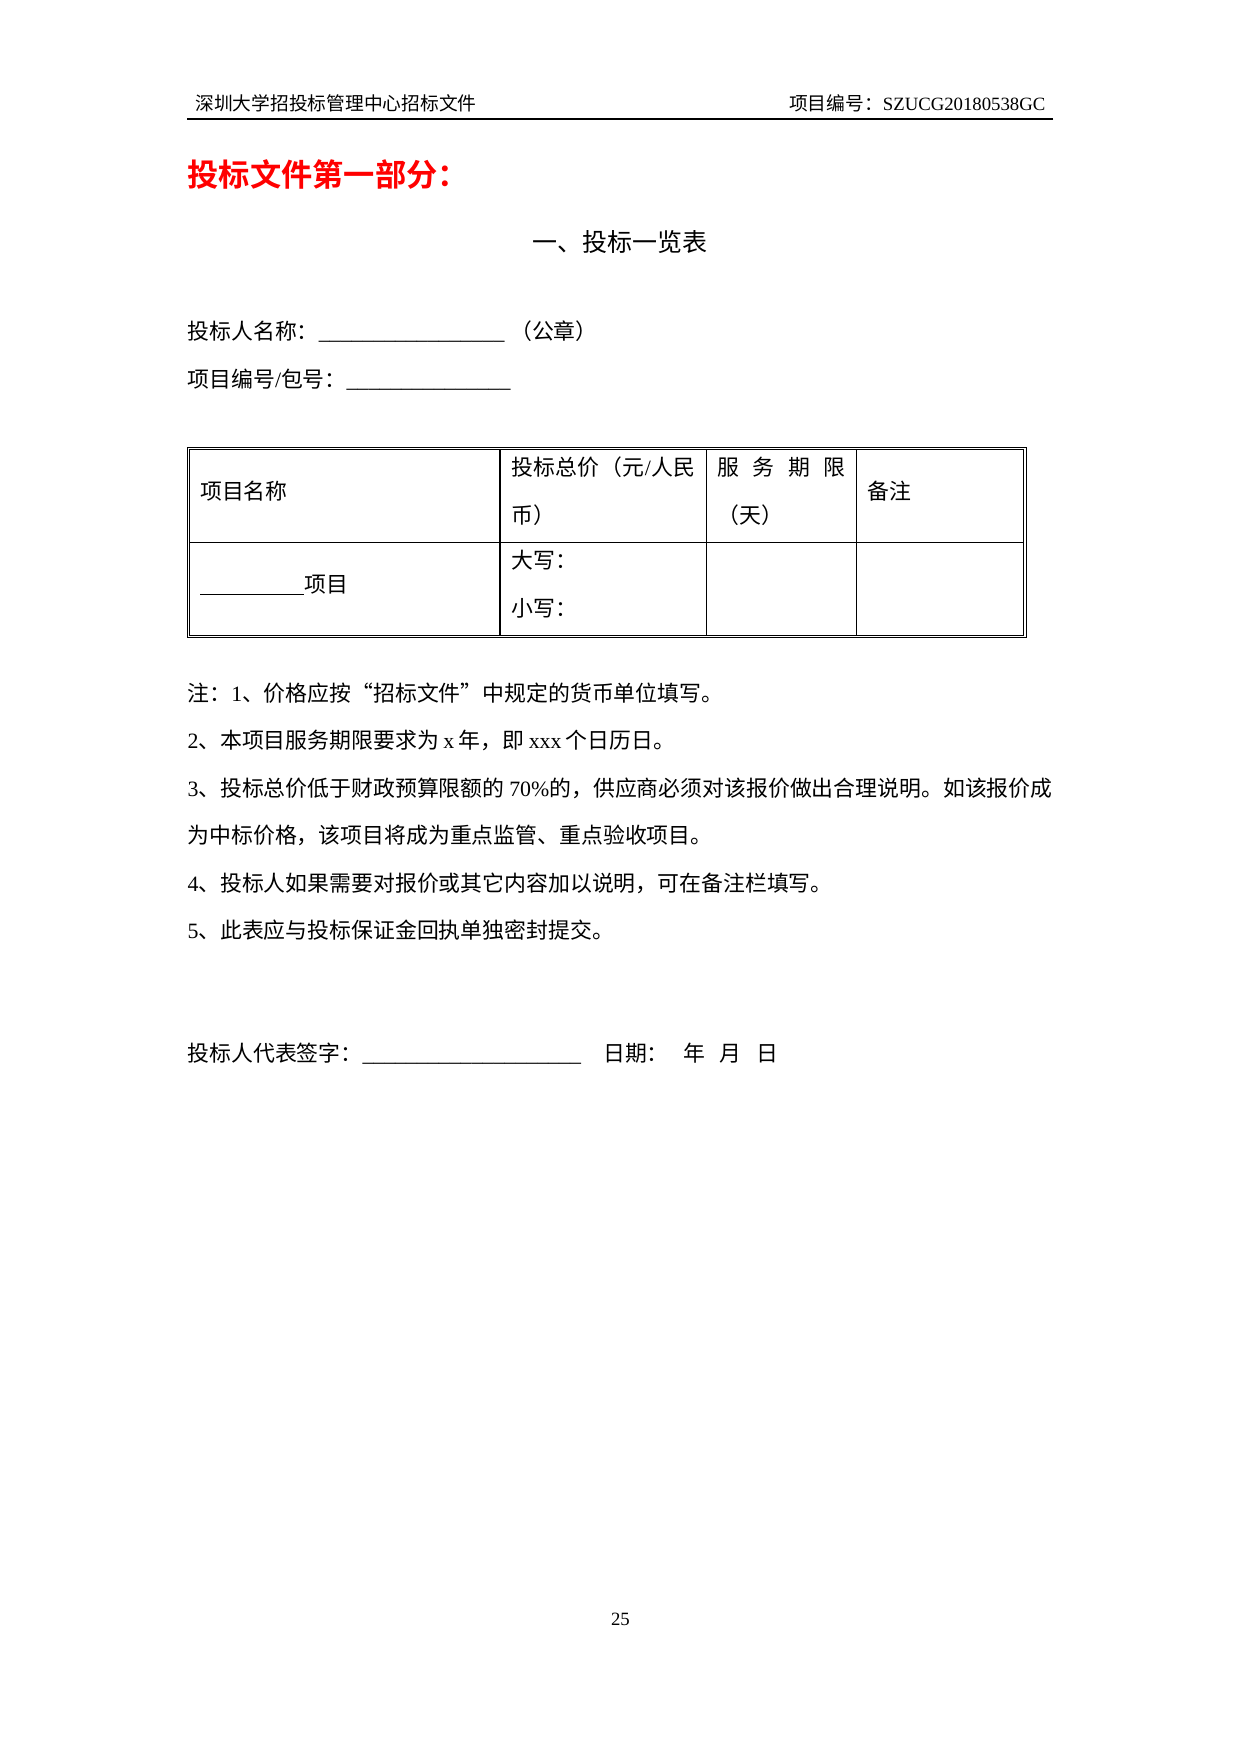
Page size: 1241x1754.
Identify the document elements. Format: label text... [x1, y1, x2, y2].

text 注：1、价格应按“招标文件”中规定的货币单位填写。 [187, 676, 1053, 707]
table_cell 大写： 小写： [501, 543, 706, 635]
text 投标人代表签字：____________________ 日期： 年 月 日 [187, 1036, 1053, 1068]
table_cell [707, 543, 856, 635]
table_cell 项目 [190, 543, 499, 635]
text 投标人名称：_________________ （公章） [187, 314, 1053, 346]
text 5、此表应与投标保证金回执单独密封提交。 [187, 913, 1053, 945]
text 投标文件第一部分： [187, 150, 1053, 195]
table_header 服务期限（天） [707, 450, 856, 542]
table_header 备注 [857, 450, 1023, 542]
text 项目编号/包号：_______________ [187, 362, 1053, 393]
subtitle 一、投标一览表 [187, 222, 1053, 258]
table_cell [857, 543, 1023, 635]
table_header 投标总价（元/人民币） [501, 450, 706, 542]
table_header 项目名称 [190, 450, 499, 542]
text 2、本项目服务期限要求为x年，即xxx个日历日。 [187, 723, 1053, 755]
text 4、投标人如果需要对报价或其它内容加以说明，可在备注栏填写。 [187, 866, 1053, 897]
text 3、投标总价低于财政预算限额的70%的，供应商必须对该报价做出合理说明。如该报价成为中标价格，该项目将成为重点监管、重点验收项目。 [187, 771, 1053, 850]
